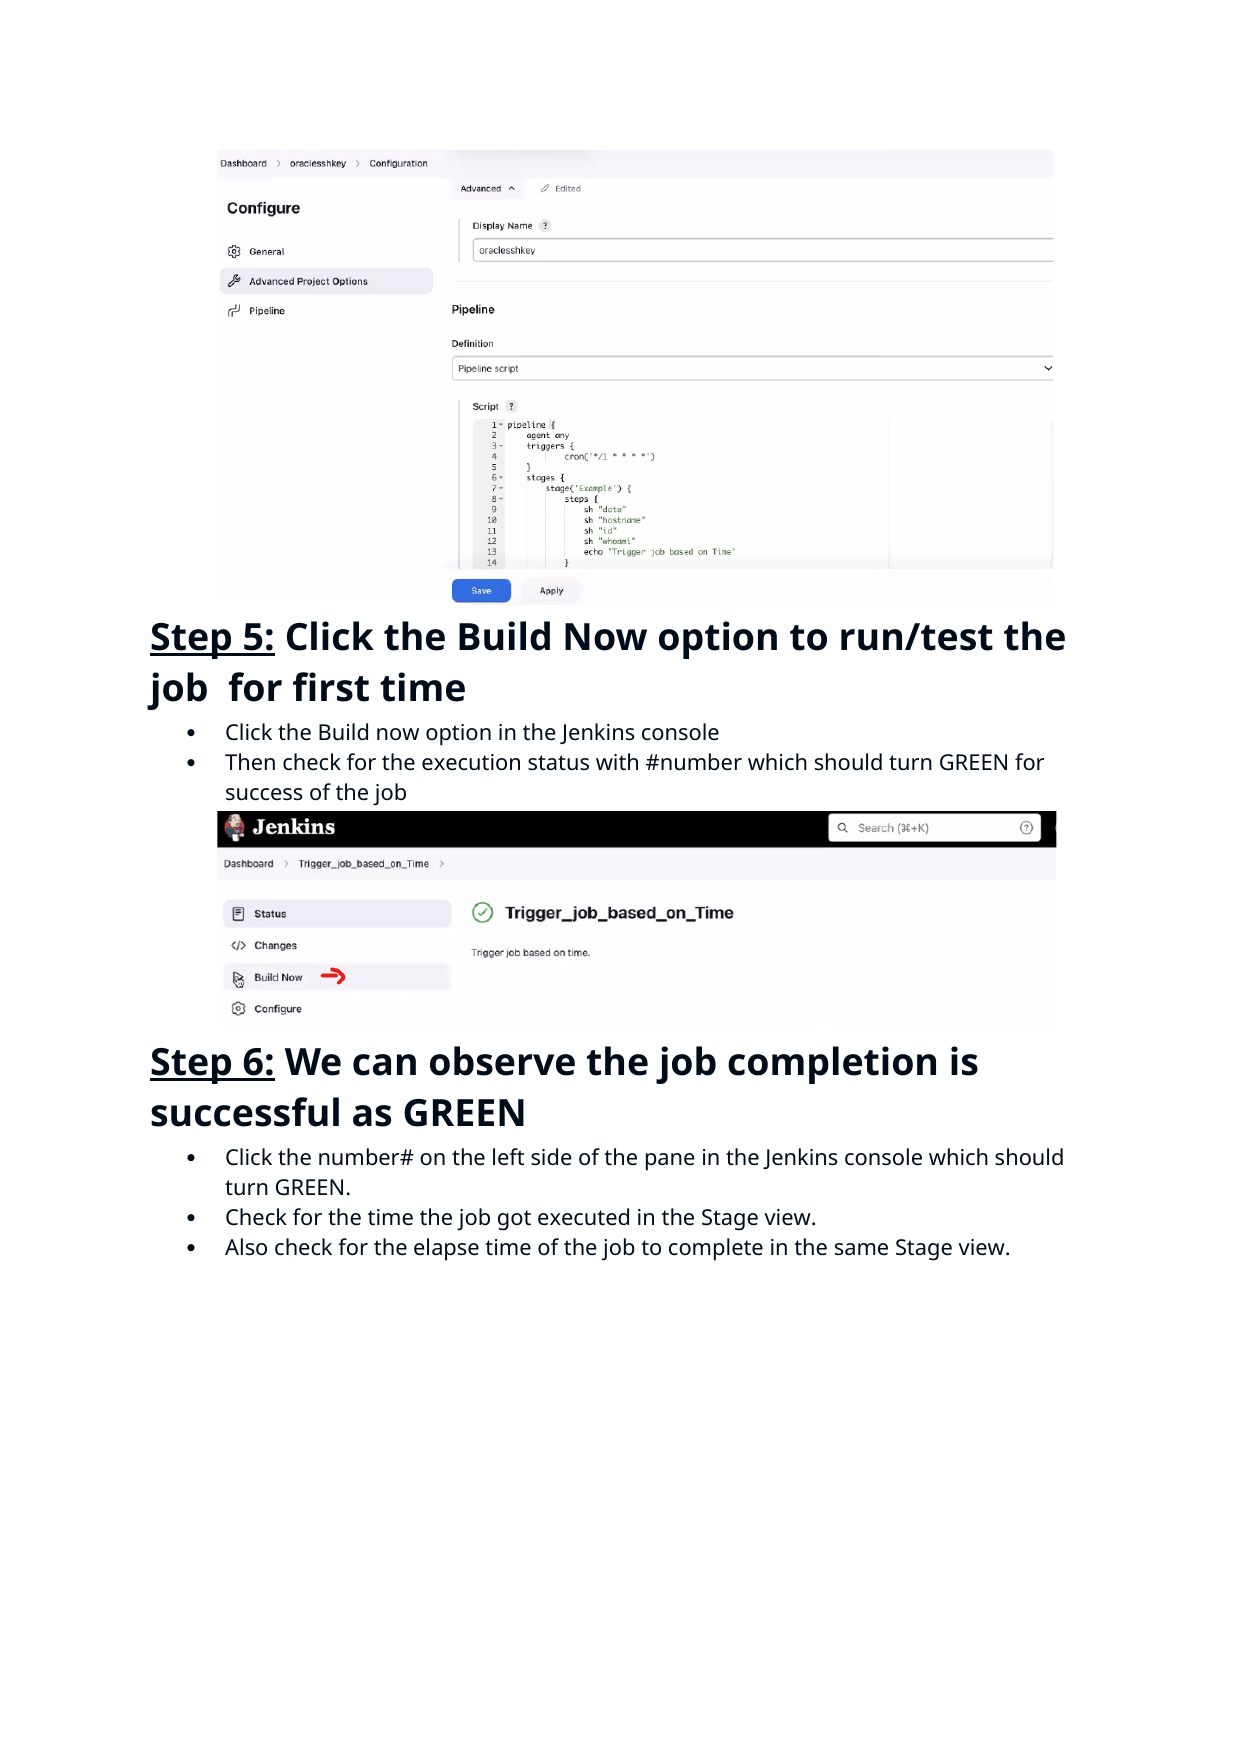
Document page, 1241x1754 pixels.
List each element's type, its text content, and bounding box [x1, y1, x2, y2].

text Step 5: Click the Build Now option to run/test the job for first time [150, 610, 1090, 712]
list Then check for the execution status with #number which should turn GREEN for success of the job [187, 747, 1090, 807]
list Click the number# on the left side of the pane in the Jenkins console which should turn GREEN. [187, 1142, 1090, 1202]
text Step 6: We can observe the job completion is successful as GREEN [150, 1035, 1090, 1137]
picture [217, 811, 1057, 1030]
list Click the Build now option in the Jenkins console [187, 717, 1090, 747]
list Check for the time the job got executed in the Stage view. [187, 1202, 1090, 1231]
picture [217, 150, 1054, 605]
list Also check for the elapse time of the job to complete in the same Stage view. [187, 1231, 1090, 1261]
